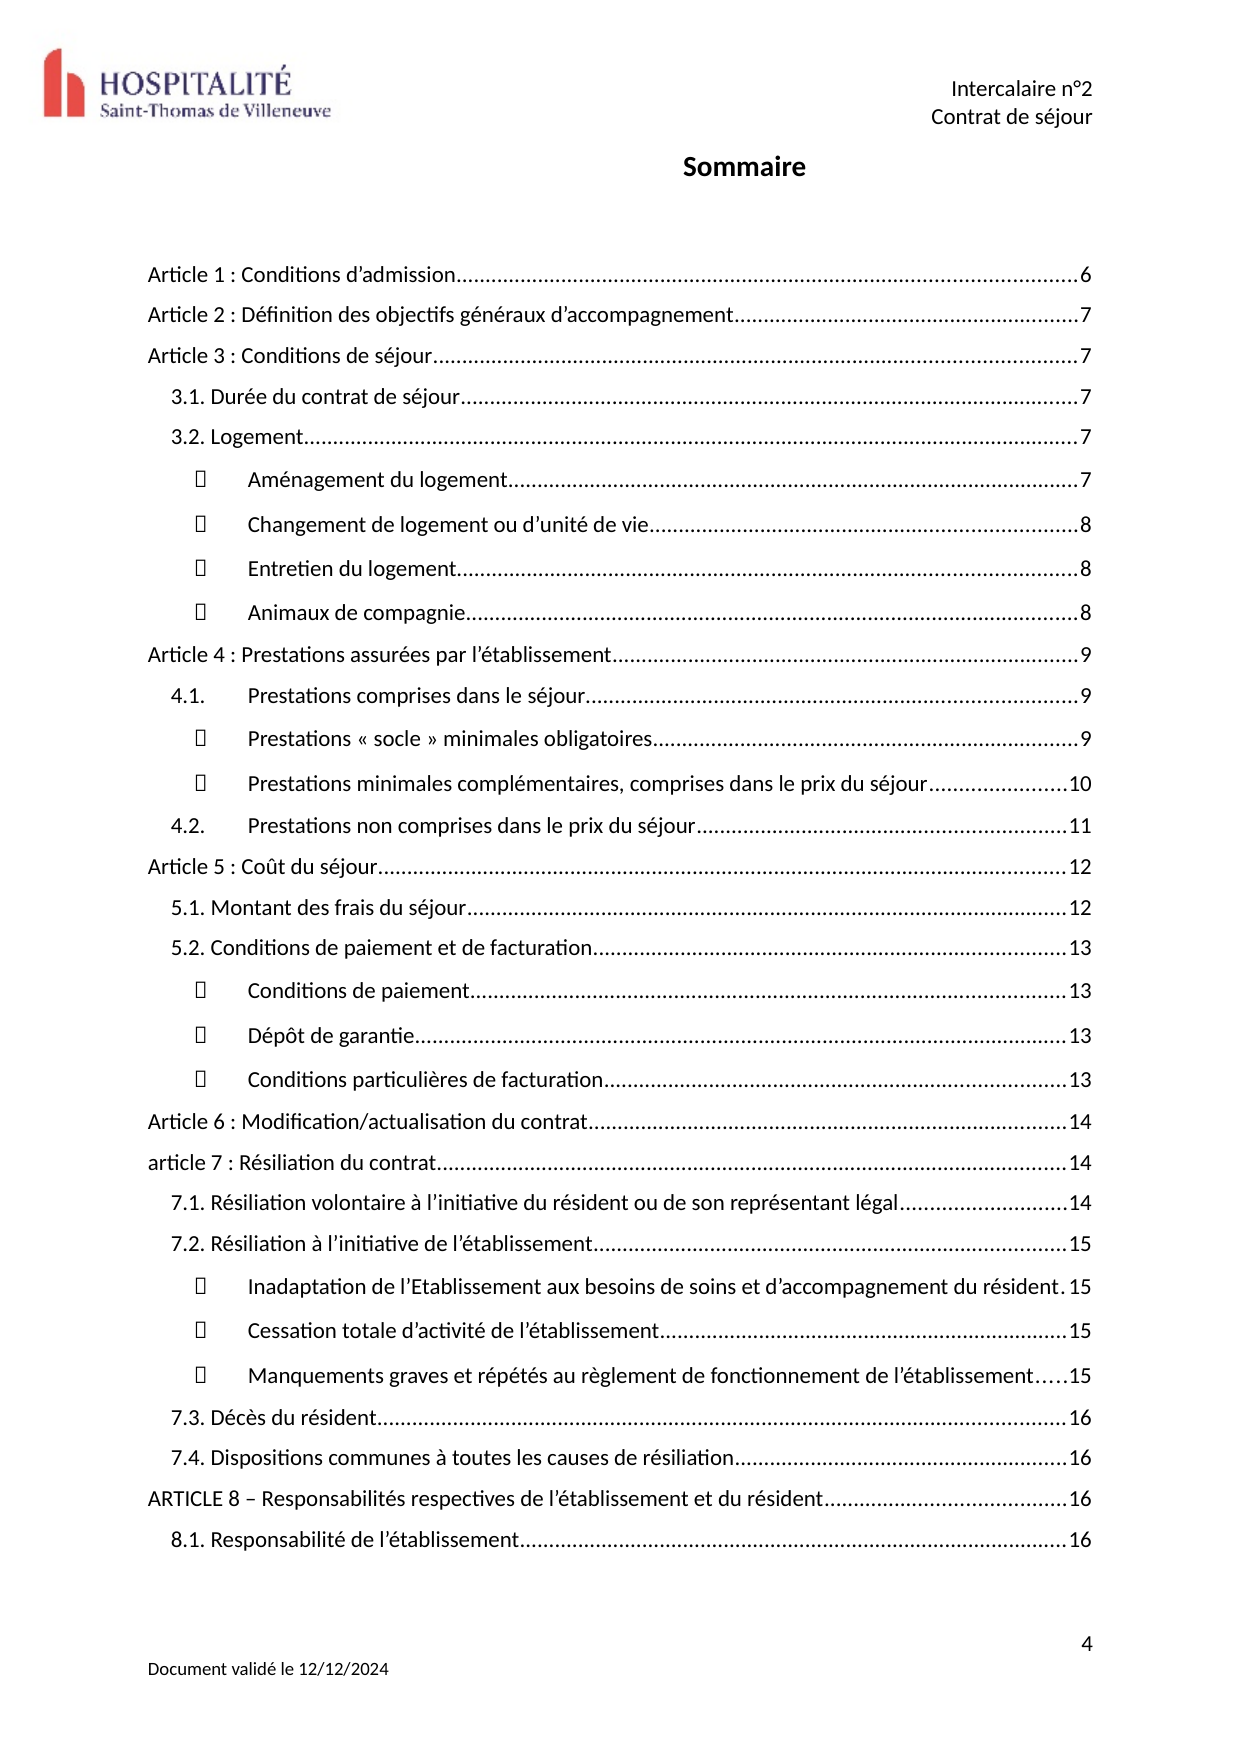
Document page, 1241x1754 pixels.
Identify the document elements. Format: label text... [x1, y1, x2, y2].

text Sommaire [295, 148, 1093, 183]
picture [7, 7, 364, 148]
